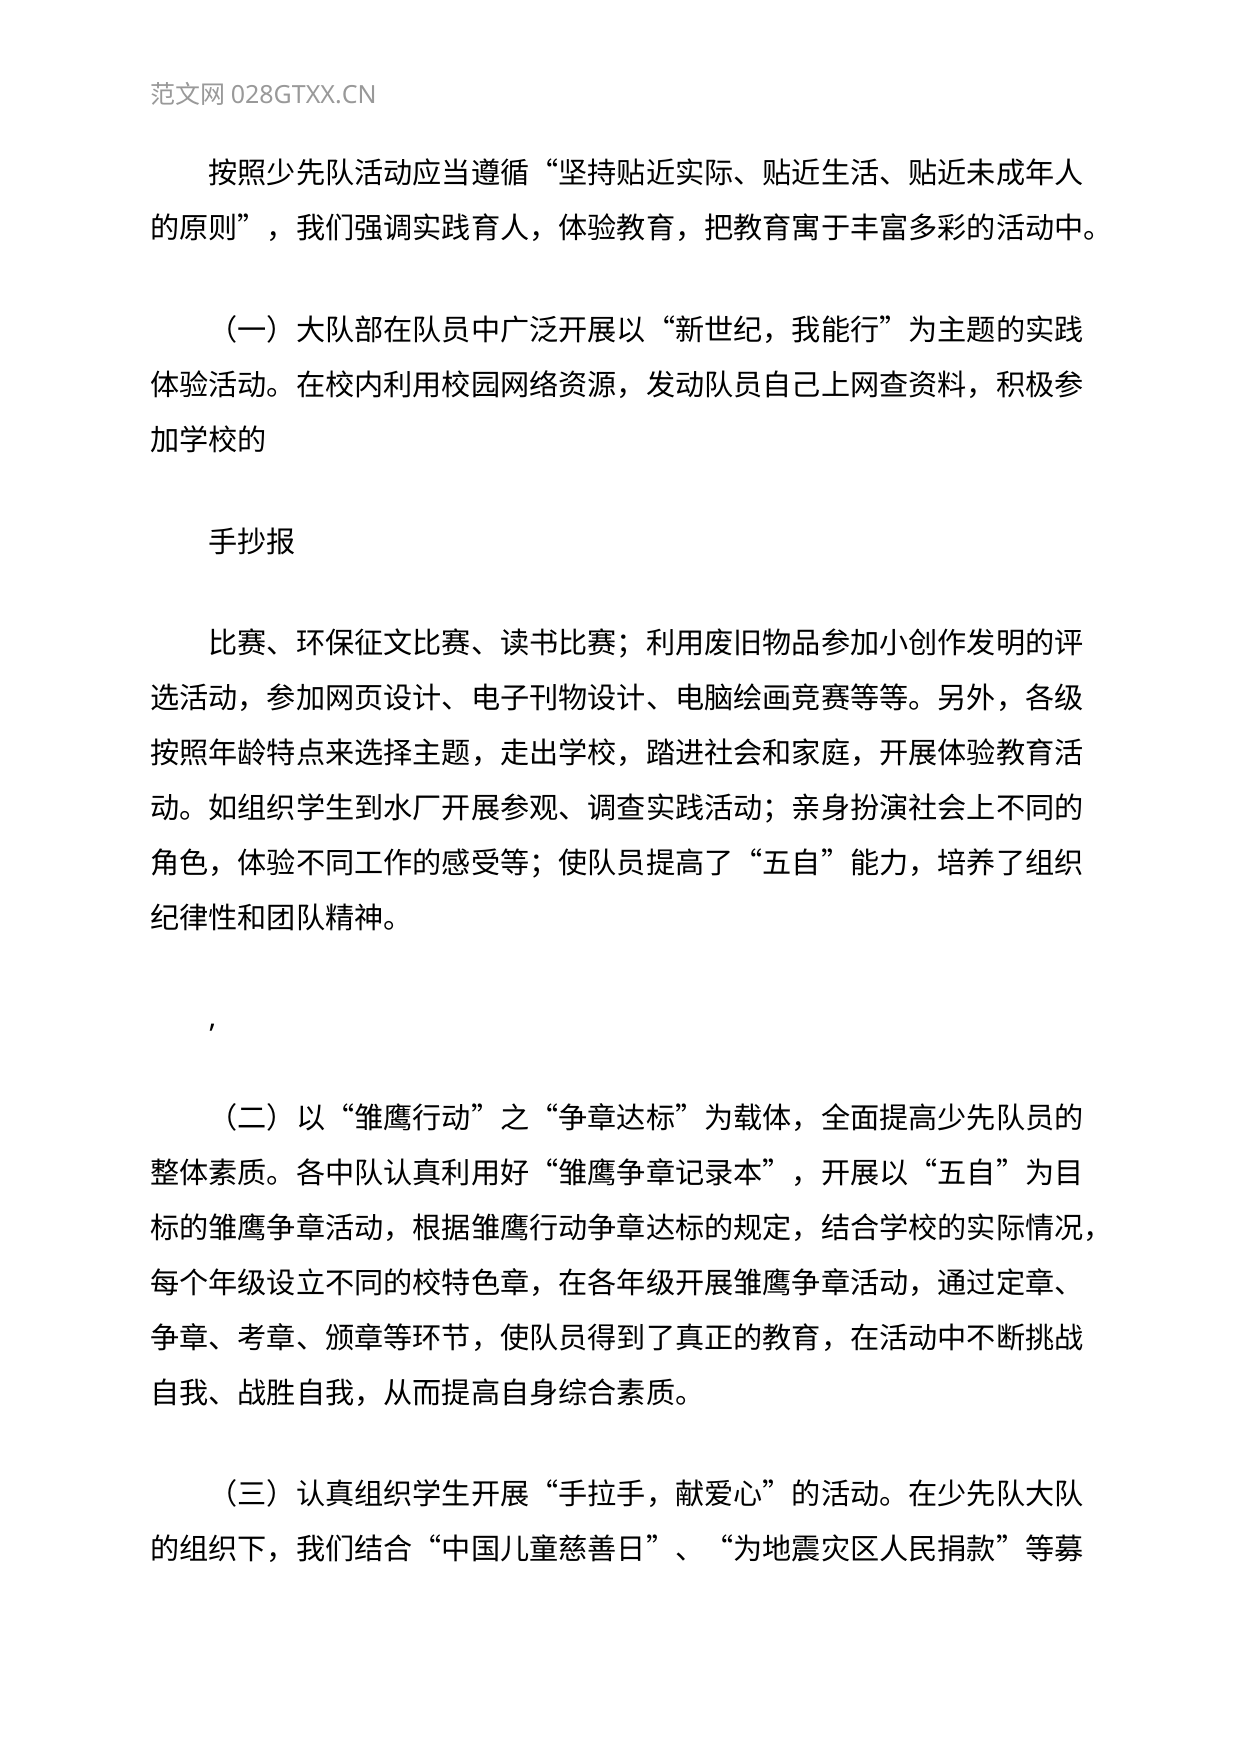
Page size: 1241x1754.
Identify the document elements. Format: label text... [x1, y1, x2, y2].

text 按照少先队活动应当遵循“坚持贴近实际、贴近生活、贴近未成年人的原则”，我们强调实践育人，体验教育，把教育寓于丰富多彩的活动中。 [150, 150, 1090, 247]
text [150, 1471, 1090, 1568]
text 手抄报 [150, 518, 1090, 561]
text （一）大队部在队员中广泛开展以“新世纪，我能行”为主题的实践体验活动。在校内利用校园网络资源，发动队员自己上网查资料，积极参加学校的 [150, 307, 1090, 459]
text （二）以“雏鹰行动”之“争章达标”为载体，全面提高少先队员的整体素质。各中队认真利用好“雏鹰争章记录本”，开展以“五自”为目标的雏鹰争章活动，根据雏鹰行动争章达标的规定，结合学校的实际情况，每个年级设立不同的校特色章，在各年级开展雏鹰争章活动，通过定章、争章、考章、颁章等环节，使队员得到了真正的教育，在活动中不断挑战自我、战胜自我，从而提高自身综合素质。 [150, 1095, 1090, 1411]
text 比赛、环保征文比赛、读书比赛；利用废旧物品参加小创作发明的评选活动，参加网页设计、电子刊物设计、电脑绘画竞赛等等。另外，各级按照年龄特点来选择主题，走出学校，踏进社会和家庭，开展体验教育活动。如组织学生到水厂开展参观、调查实践活动；亲身扮演社会上不同的角色，体验不同工作的感受等；使队员提高了“五自”能力，培养了组织纪律性和团队精神。 [150, 620, 1090, 937]
text , [150, 996, 1090, 1036]
